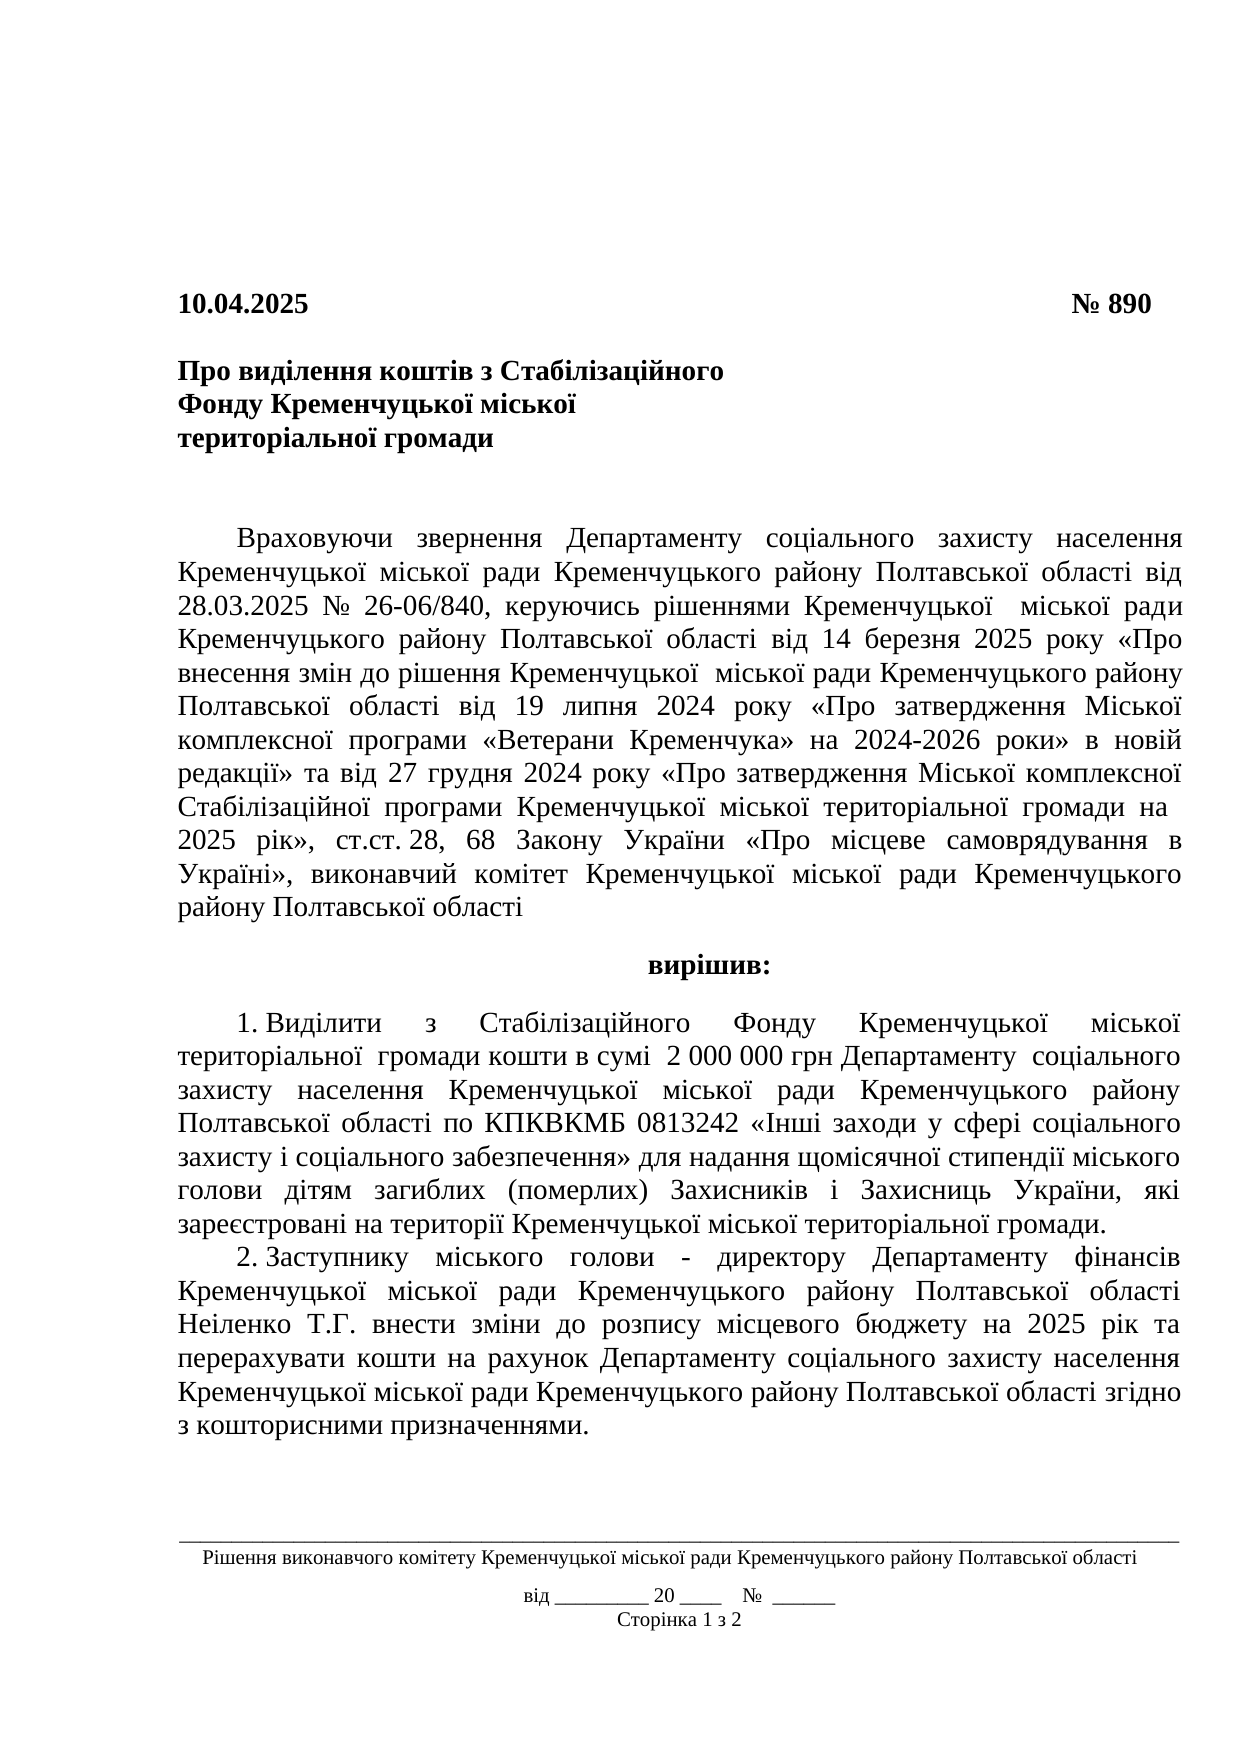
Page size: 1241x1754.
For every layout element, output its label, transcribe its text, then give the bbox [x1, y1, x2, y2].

text Враховуючи звернення Департаменту соціального захисту населення Кременчуцької міської ради Кременчуцького району Полтавської області від 28.03.2025 № 26-06/840, керуючись рішеннями Кременчуцької міської ради Кременчуцького району Полтавської області від 14 березня 2025 року «Про внесення змін до рішення Кременчуцької міської ради Кременчуцького району Полтавської області від 19 липня 2024 року «Про затвердження Міської комплексної програми «Ветерани Кременчука» на 2024-2026 роки» в новій редакції» та від 27 грудня 2024 року «Про затвердження Міської комплексної Стабілізаційної програми Кременчуцької міської територіальної громади на 2025 рік», ст.ст. 28, 68 Закону України «Про місцеве самоврядування в Україні», виконавчий комітет Кременчуцької міської ради Кременчуцького району Полтавської області [177, 521, 1183, 923]
text 2. Заступнику міського голови - директору Департаменту фінансів Кременчуцької міської ради Кременчуцького району Полтавської області Неіленко Т.Г. внести зміни до розпису місцевого бюджету на 2025 рік та перерахувати кошти на рахунок Департаменту соціального захисту населення Кременчуцької міської ради Кременчуцького району Полтавської області згідно з кошторисними призначеннями. [177, 1239, 1181, 1441]
text 10.04.2025 № 890 [177, 286, 1183, 319]
text вирішив: [177, 947, 1183, 981]
text 1. Виділити з Стабілізаційного Фонду Кременчуцької міської територіальної громади кошти в сумі 2 000 000 грн Департаменту соціального захисту населення Кременчуцької міської ради Кременчуцького району Полтавської області по КПКВКМБ 0813242 «Інші заходи у сфері соціального захисту і соціального забезпечення» для надання щомісячної стипендії міського голови дітям загиблих (померлих) Захисників і Захисниць України, які зареєстровані на території Кременчуцької міської територіальної громади. [177, 1005, 1181, 1239]
text Про виділення коштів з Стабілізаційного [177, 353, 1183, 386]
text територіальної громади [177, 420, 1183, 453]
text Фонду Кременчуцької міської [177, 386, 1183, 420]
